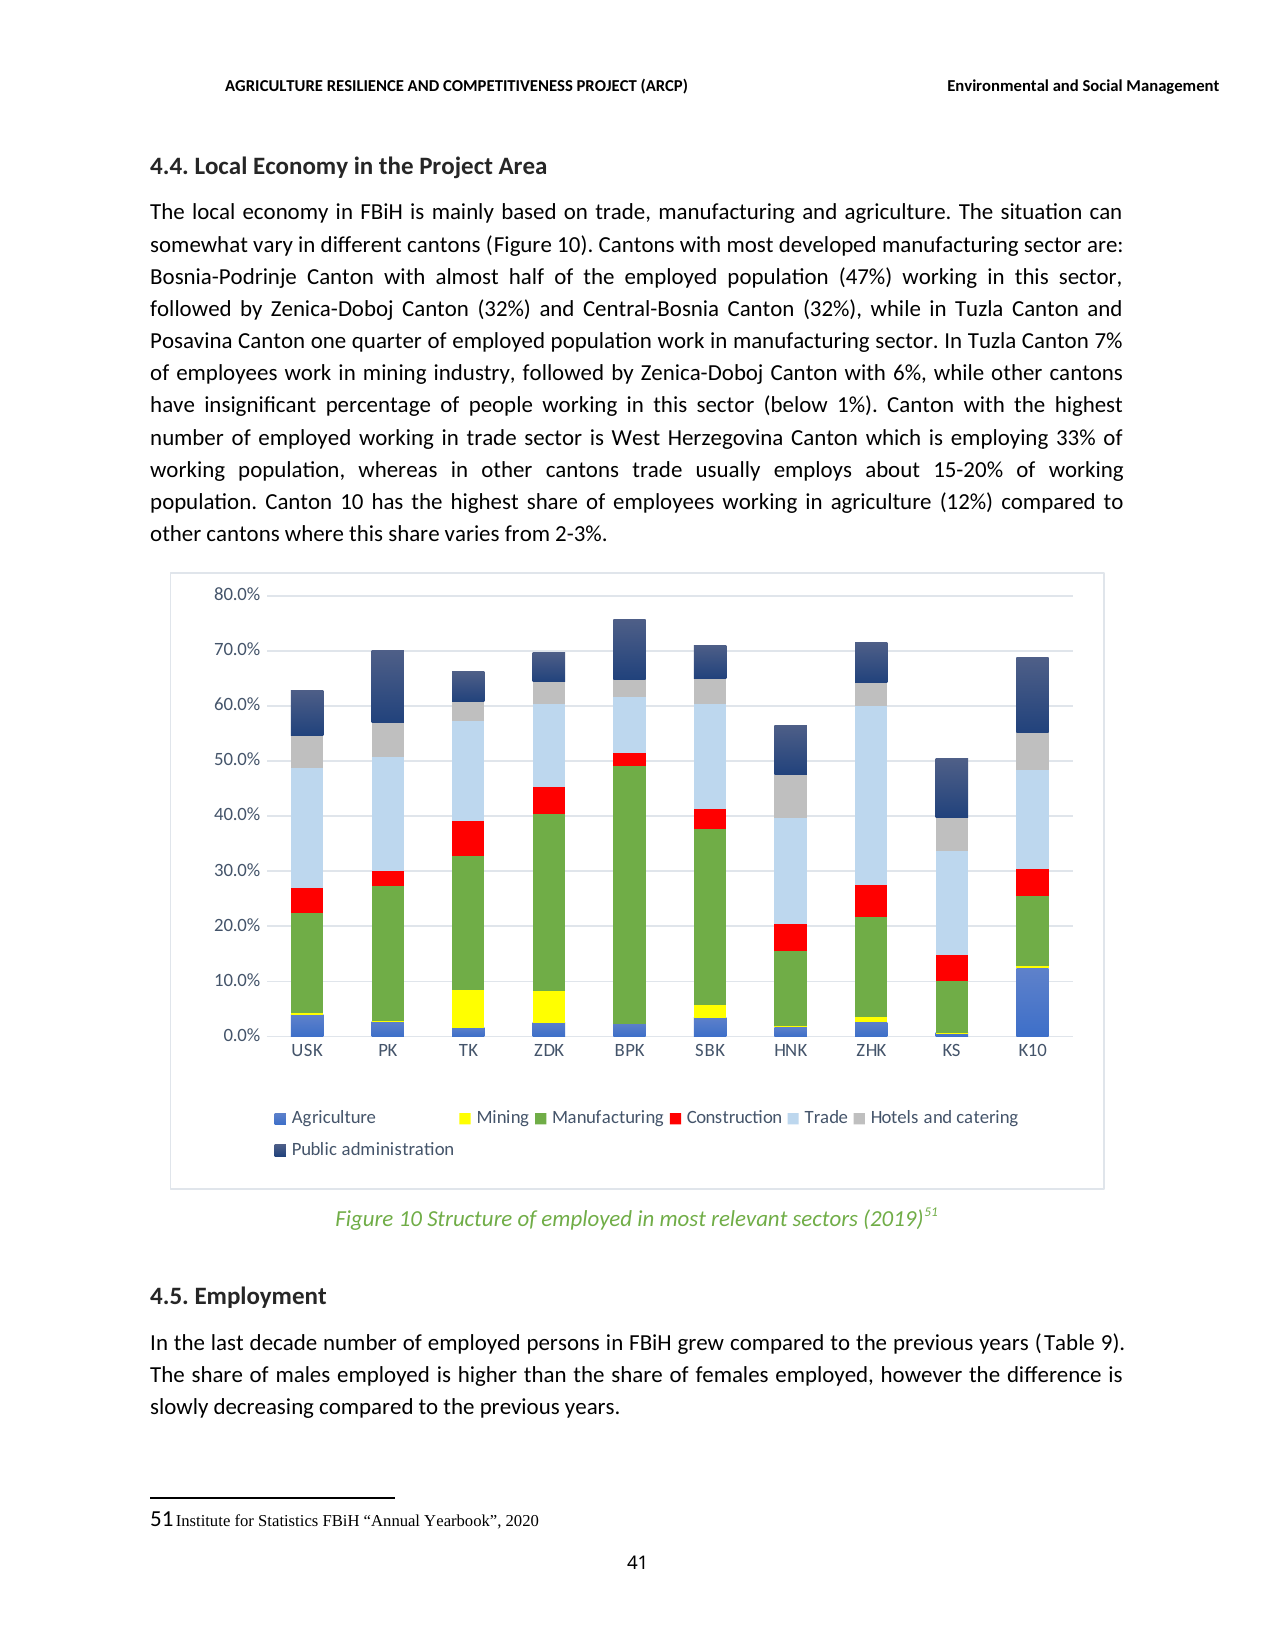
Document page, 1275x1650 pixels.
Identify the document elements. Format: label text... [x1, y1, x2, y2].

subtitle 4.5. Employment [150, 1280, 1080, 1311]
table_cell Figure 10 Structure of employed in most relevant sectors (2019) [150, 1194, 1125, 1244]
text In the last decade number of employed persons in FBiH grew compared to the previous years (Table 9). The share of males employed is higher than the share of females employed, however the difference is slowly decreasing compared to the previous years. [150, 1328, 1125, 1420]
text The local economy in FBiH is mainly based on trade, manufacturing and agriculture. The situation can somewhat vary in different cantons (Figure 10). Cantons with most developed manufacturing sector are: Bosnia-Podrinje Canton with almost half of the employed population (47%) working in this sector, followed by Zenica-Doboj Canton (32%) and Central-Bosnia Canton (32%), while in Tuzla Canton and Posavina Canton one quarter of employed population work in manufacturing sector. In Tuzla Canton 7% of employees work in mining industry, followed by Zenica-Doboj Canton with 6%, while other cantons have insignificant percentage of people working in this sector (below 1%). Canton with the highest number of employed working in trade sector is West Herzegovina Canton which is employing 33% of working population, whereas in other cantons trade usually employs about 15-20% of working population. Canton 10 has the highest share of employees working in agriculture (12%) compared to other cantons where this share varies from 2-3%. [150, 197, 1125, 547]
subtitle 4.4. Local Economy in the Project Area [150, 150, 1080, 181]
table_header [150, 573, 1125, 1194]
